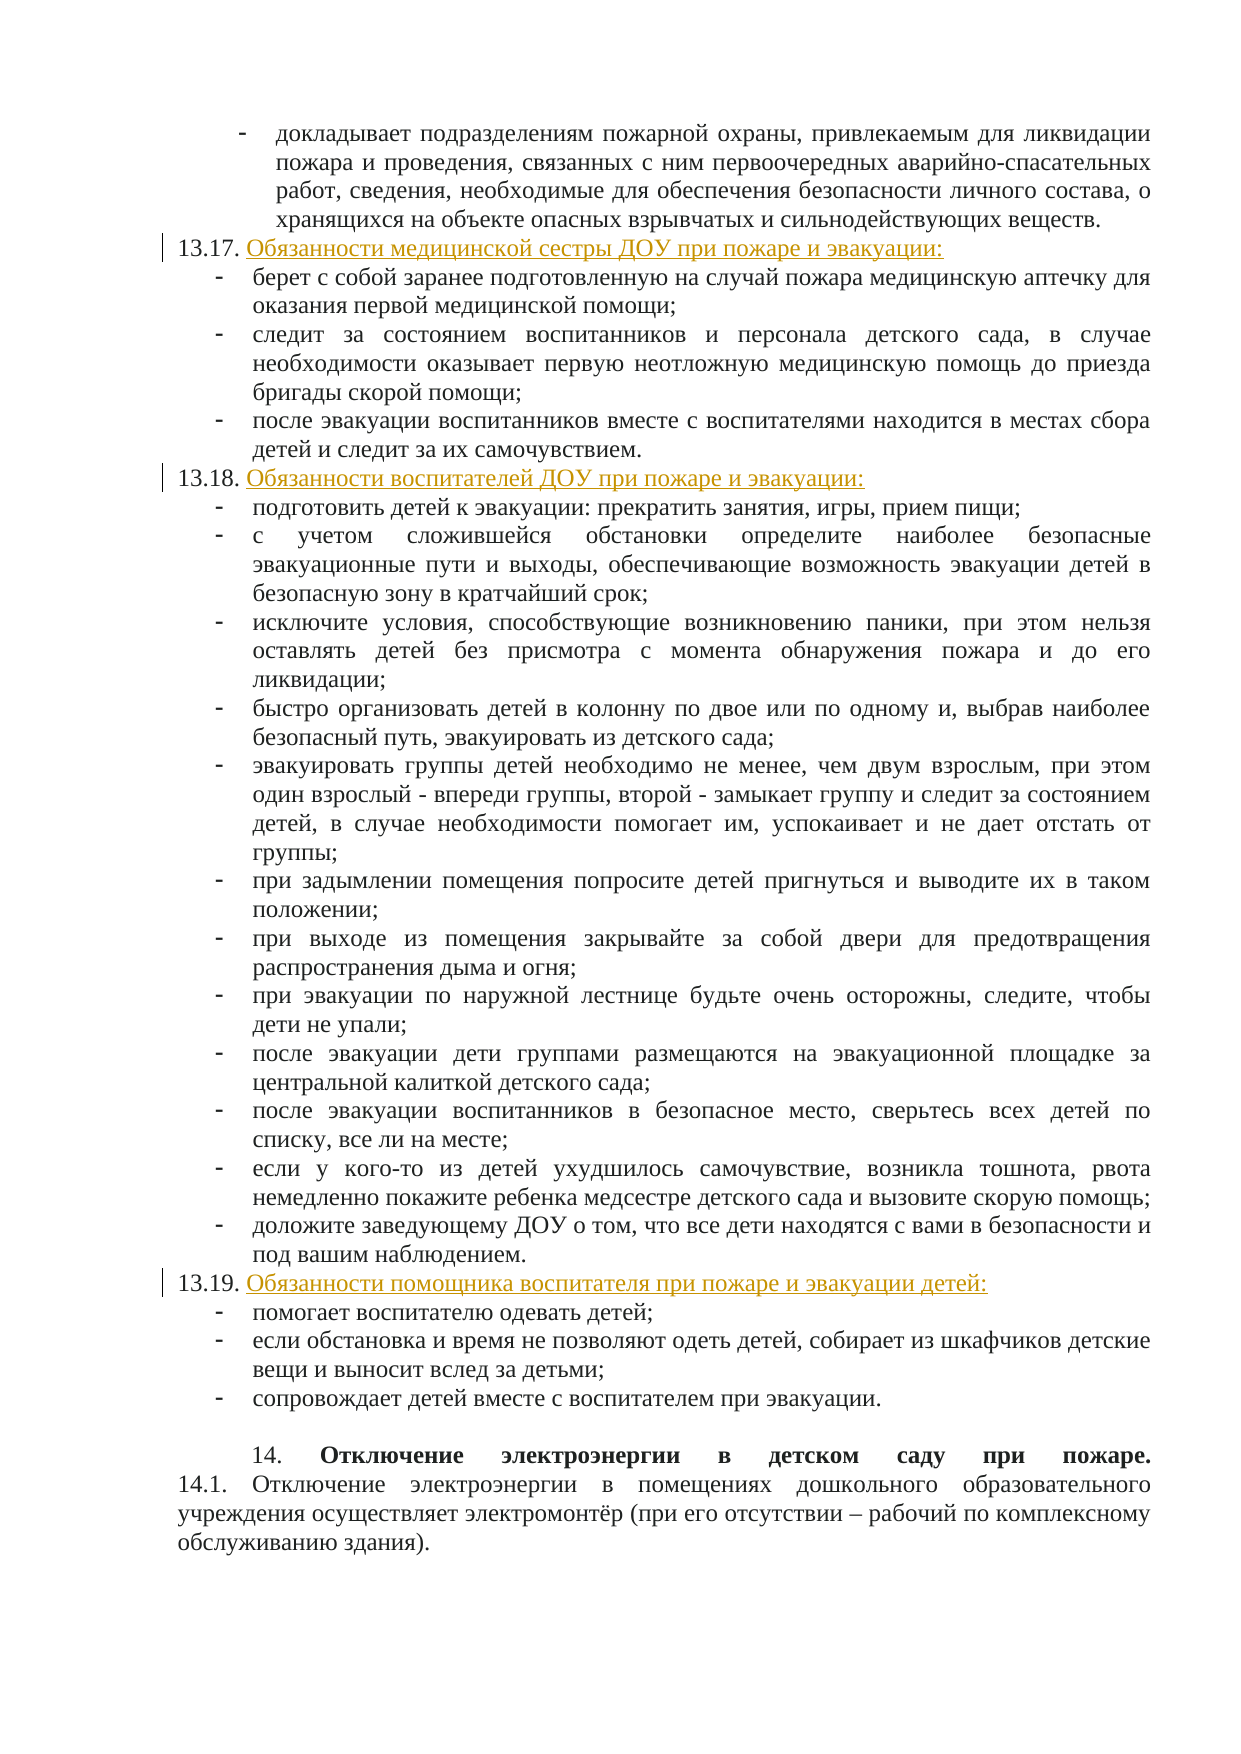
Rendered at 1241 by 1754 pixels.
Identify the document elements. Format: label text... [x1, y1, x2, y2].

list после эвакуации дети группами размещаются на эвакуационной площадке за центральной калиткой детского сада; [215, 1038, 1152, 1096]
list после эвакуации воспитанников в безопасное место, сверьтесь всех детей по списку, все ли на месте; [215, 1096, 1152, 1153]
list подготовить детей к эвакуации: прекратить занятия, игры, прием пищи; [215, 492, 1152, 521]
list после эвакуации воспитанников вместе с воспитателями находится в местах сбора детей и следит за их самочувствием. [215, 406, 1152, 463]
text 13.19. [177, 1268, 1152, 1297]
list сопровождает детей вместе с воспитателем при эвакуации. [215, 1383, 1152, 1412]
list берет с собой заранее подготовленную на случай пожара медицинскую аптечку для оказания первой медицинской помощи; [215, 262, 1152, 319]
list с учетом сложившейся обстановки определите наиболее безопасные эвакуационные пути и выходы, обеспечивающие возможность эвакуации детей в безопасную зону в кратчайший срок; [215, 521, 1152, 607]
list эвакуировать группы детей необходимо не менее, чем двум взрослым, при этом один взрослый - впереди группы, второй - замыкает группу и следит за состоянием детей, в случае необходимости помогает им, успокаивает и не дает отстать от группы; [215, 751, 1152, 866]
list при эвакуации по наружной лестнице будьте очень осторожны, следите, чтобы дети не упали; [215, 981, 1152, 1038]
list исключите условия, способствующие возникновению паники, при этом нельзя оставлять детей без присмотра с момента обнаружения пожара и до его ликвидации; [215, 607, 1152, 693]
list при задымлении помещения попросите детей пригнуться и выводите их в таком положении; [215, 866, 1152, 923]
list помогает воспитателю одевать детей; [215, 1297, 1152, 1326]
text 13.17. [177, 233, 1152, 262]
list быстро организовать детей в колонну по двое или по одному и, выбрав наиболее безопасный путь, эвакуировать из детского сада; [215, 693, 1152, 751]
list доложите заведующему ДОУ о том, что все дети находятся с вами в безопасности и под вашим наблюдением. [215, 1211, 1152, 1268]
list при выходе из помещения закрывайте за собой двери для предотвращения распространения дыма и огня; [215, 923, 1152, 981]
list если обстановка и время не позволяют одеть детей, собирает из шкафчиков детские вещи и выносит вслед за детьми; [215, 1326, 1152, 1383]
list следит за состоянием воспитанников и персонала детского сада, в случае необходимости оказывает первую неотложную медицинскую помощь до приезда бригады скорой помощи; [215, 319, 1152, 406]
list докладывает подразделениям пожарной охраны, привлекаемым для ликвидации пожара и проведения, связанных с ним первоочередных аварийно-спасательных работ, сведения, необходимые для обеспечения безопасности личного состава, о хранящихся на объекте опасных взрывчатых и сильнодействующих веществ. [238, 118, 1152, 233]
text 14. Отключение электроэнергии в детском саду при пожаре. 14.1. Отключение электроэнергии в помещениях дошкольного образовательного учреждения осуществляет электромонтёр (при его отсутствии – рабочий по комплексному обслуживанию здания). [177, 1441, 1152, 1556]
text 13.18. [177, 463, 1152, 492]
list если у кого-то из детей ухудшилось самочувствие, возникла тошнота, рвота немедленно покажите ребенка медсестре детского сада и вызовите скорую помощь; [215, 1153, 1152, 1211]
